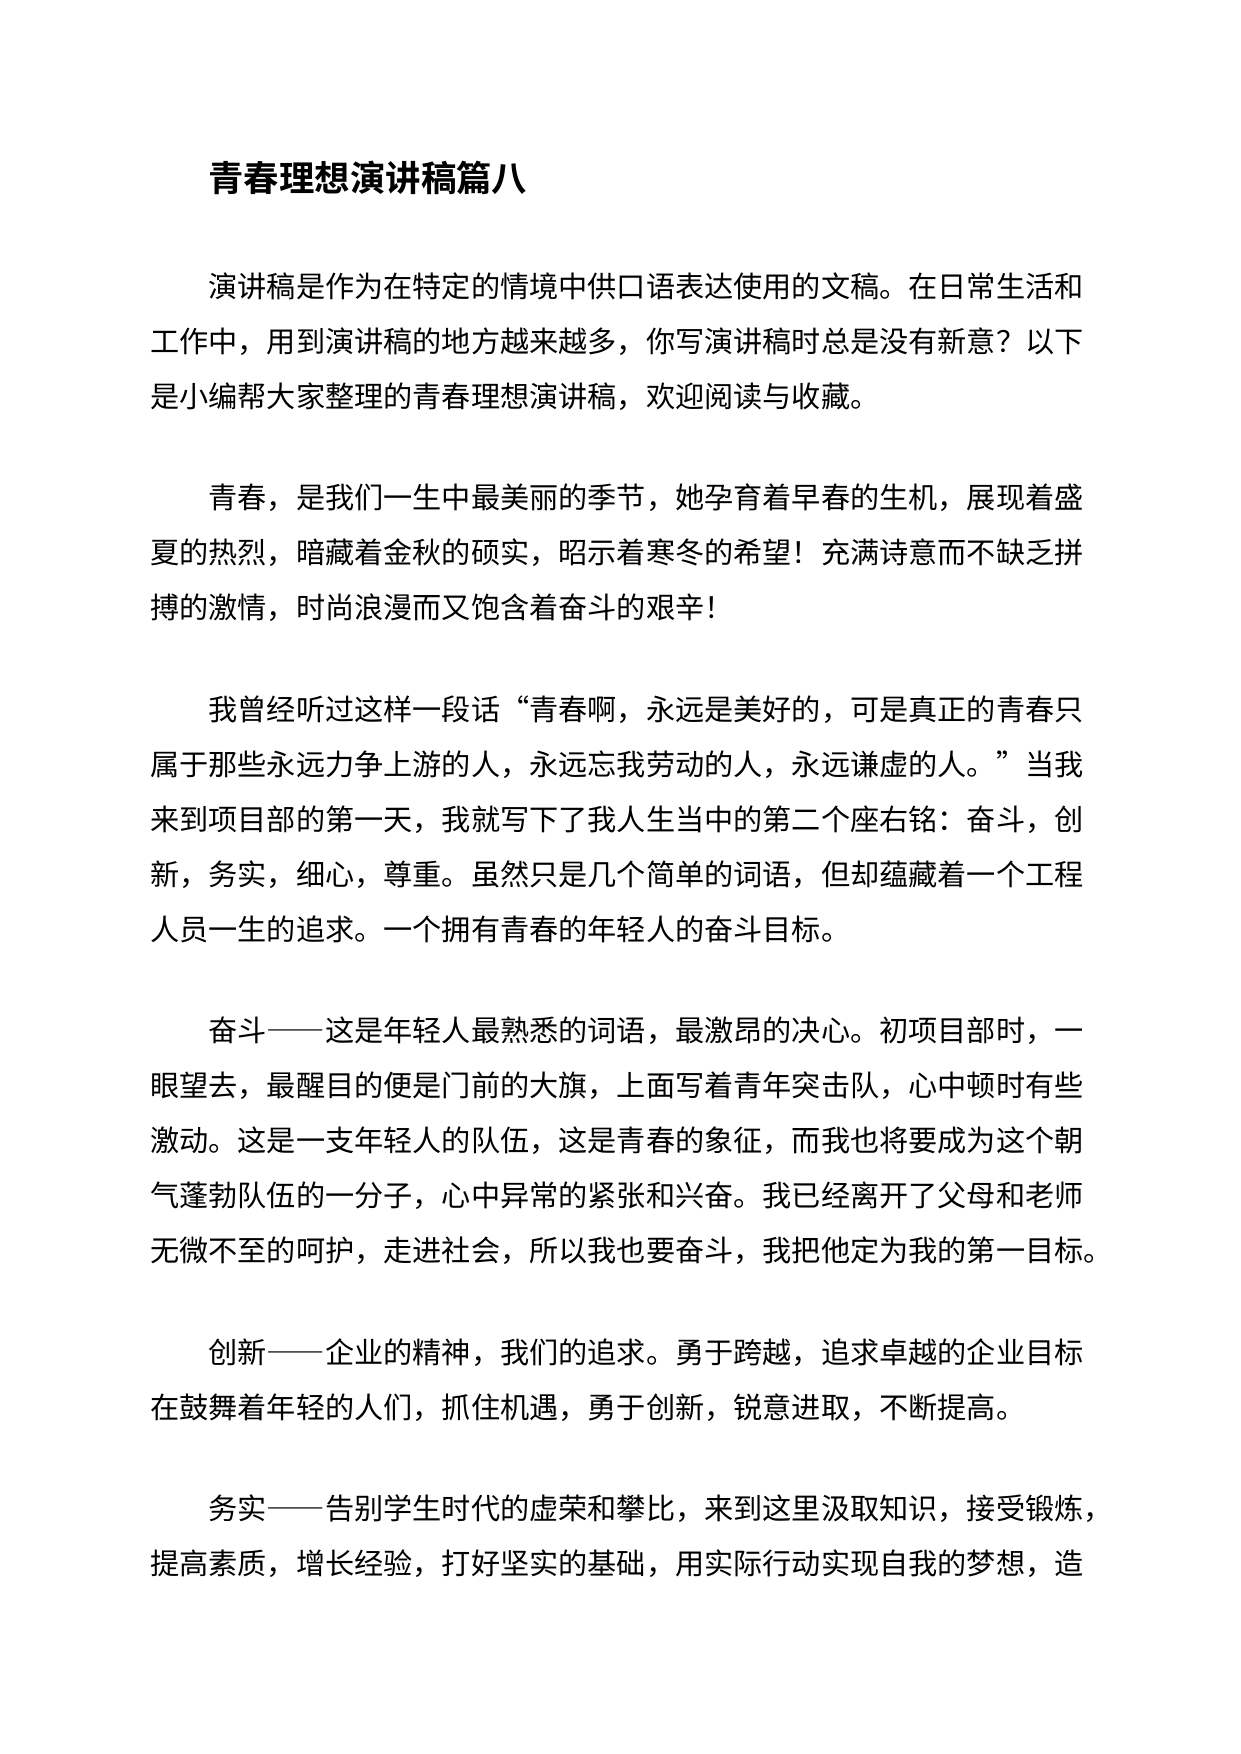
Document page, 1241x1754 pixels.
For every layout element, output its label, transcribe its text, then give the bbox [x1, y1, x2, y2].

text 青春理想演讲稿篇八 [150, 150, 1090, 201]
text 创新——企业的精神，我们的追求。勇于跨越，追求卓越的企业目标在鼓舞着年轻的人们，抓住机遇，勇于创新，锐意进取，不断提高。 [150, 1329, 1090, 1426]
text 演讲稿是作为在特定的情境中供口语表达使用的文稿。在日常生活和工作中，用到演讲稿的地方越来越多，你写演讲稿时总是没有新意？以下是小编帮大家整理的青春理想演讲稿，欢迎阅读与收藏。 [150, 263, 1090, 416]
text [150, 1486, 1090, 1583]
text 我曾经听过这样一段话“青春啊，永远是美好的，可是真正的青春只属于那些永远力争上游的人，永远忘我劳动的人，永远谦虚的人。”当我来到项目部的第一天，我就写下了我人生当中的第二个座右铭：奋斗，创新，务实，细心，尊重。虽然只是几个简单的词语，但却蕴藏着一个工程人员一生的追求。一个拥有青春的年轻人的奋斗目标。 [150, 687, 1090, 948]
text 青春，是我们一生中最美丽的季节，她孕育着早春的生机，展现着盛夏的热烈，暗藏着金秋的硕实，昭示着寒冬的希望！充满诗意而不缺乏拼搏的激情，时尚浪漫而又饱含着奋斗的艰辛！ [150, 475, 1090, 627]
text 奋斗——这是年轻人最熟悉的词语，最激昂的决心。初项目部时，一眼望去，最醒目的便是门前的大旗，上面写着青年突击队，心中顿时有些激动。这是一支年轻人的队伍，这是青春的象征，而我也将要成为这个朝气蓬勃队伍的一分子，心中异常的紧张和兴奋。我已经离开了父母和老师无微不至的呵护，走进社会，所以我也要奋斗，我把他定为我的第一目标。 [150, 1008, 1090, 1270]
